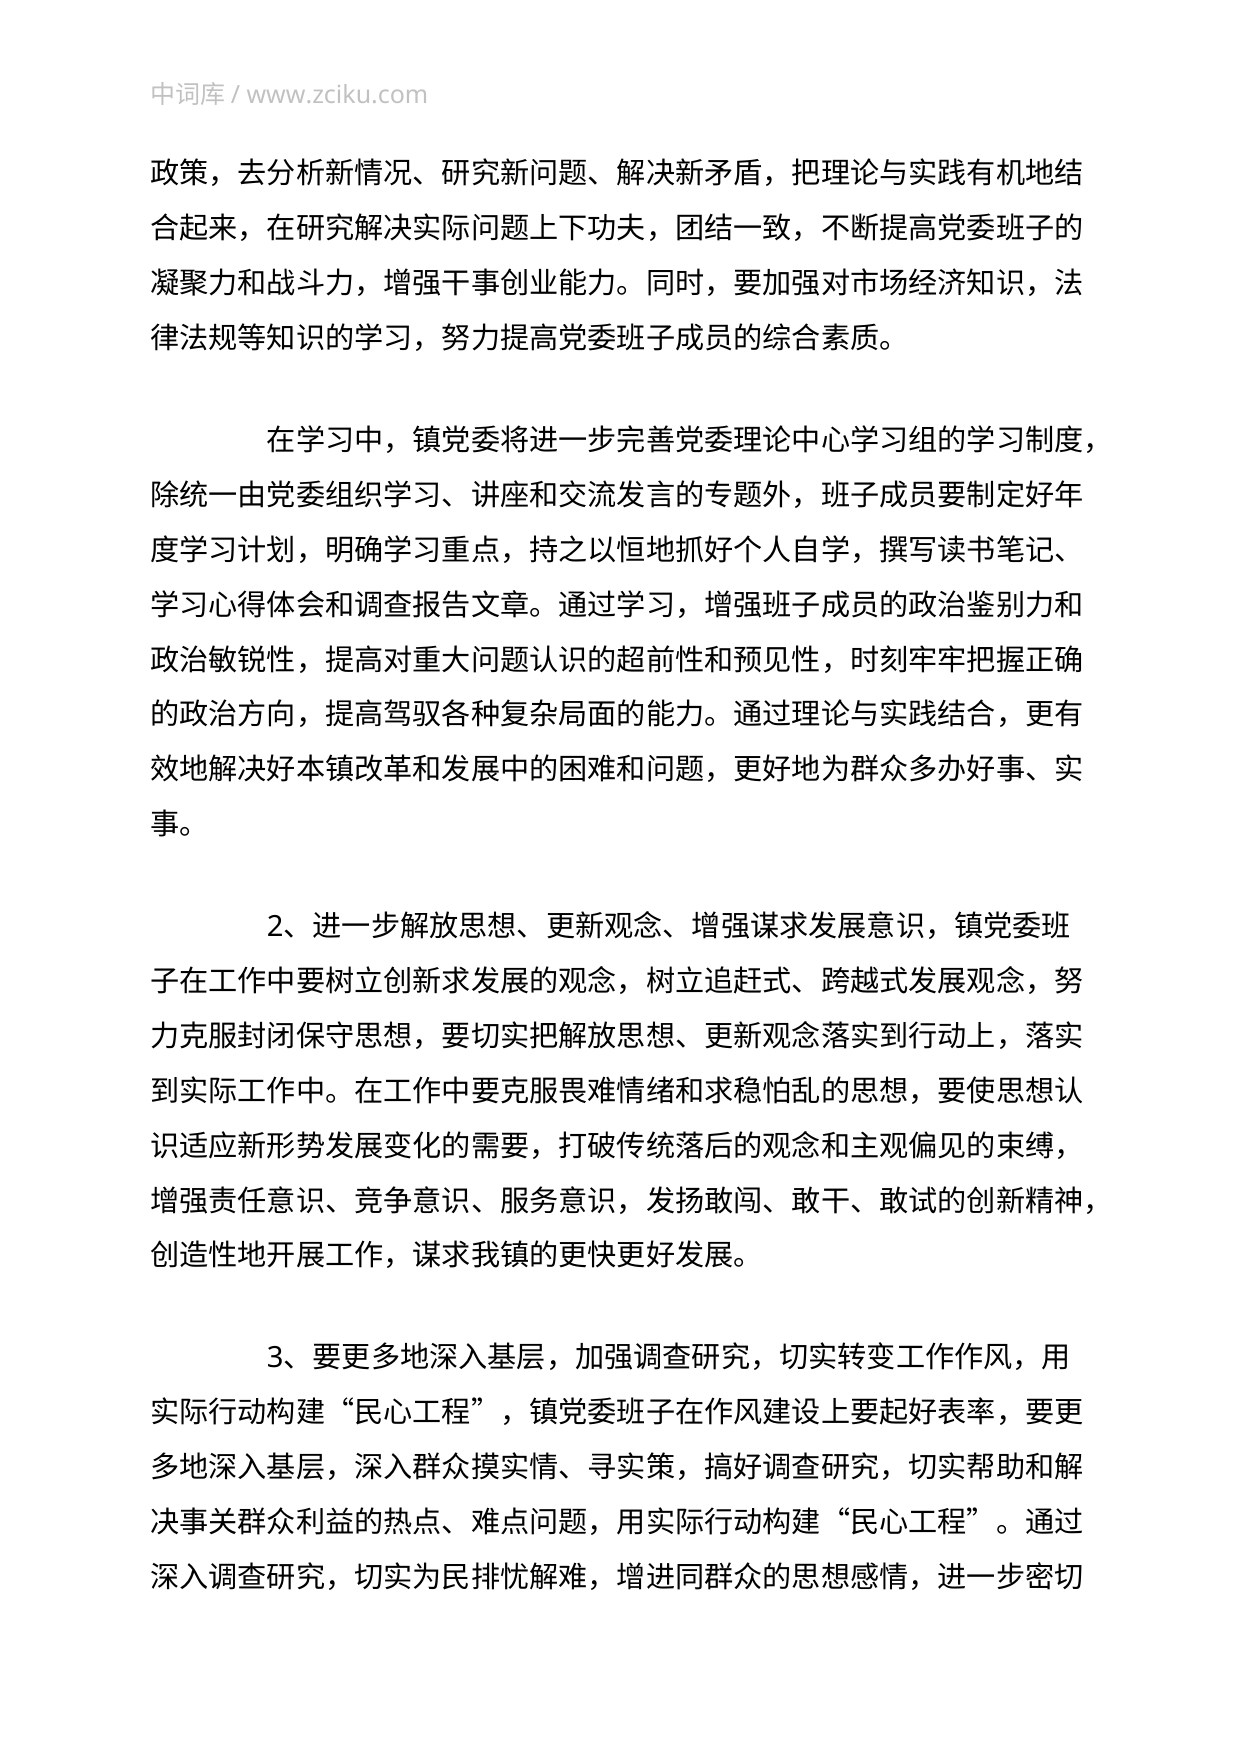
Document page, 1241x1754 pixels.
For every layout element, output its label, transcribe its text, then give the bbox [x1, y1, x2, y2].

text 2、进一步解放思想、更新观念、增强谋求发展意识，镇党委班子在工作中要树立创新求发展的观念，树立追赶式、跨越式发展观念，努力克服封闭保守思想，要切实把解放思想、更新观念落实到行动上，落实到实际工作中。在工作中要克服畏难情绪和求稳怕乱的思想，要使思想认识适应新形势发展变化的需要，打破传统落后的观念和主观偏见的束缚，增强责任意识、竞争意识、服务意识，发扬敢闯、敢干、敢试的创新精神，创造性地开展工作，谋求我镇的更快更好发展。 [150, 902, 1090, 1274]
text 在学习中，镇党委将进一步完善党委理论中心学习组的学习制度，除统一由党委组织学习、讲座和交流发言的专题外，班子成员要制定好年度学习计划，明确学习重点，持之以恒地抓好个人自学，撰写读书笔记、学习心得体会和调查报告文章。通过学习，增强班子成员的政治鉴别力和政治敏锐性，提高对重大问题认识的超前性和预见性，时刻牢牢把握正确的政治方向，提高驾驭各种复杂局面的能力。通过理论与实践结合，更有效地解决好本镇改革和发展中的困难和问题，更好地为群众多办好事、实事。 [150, 416, 1090, 843]
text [150, 1334, 1090, 1596]
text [150, 150, 1090, 357]
